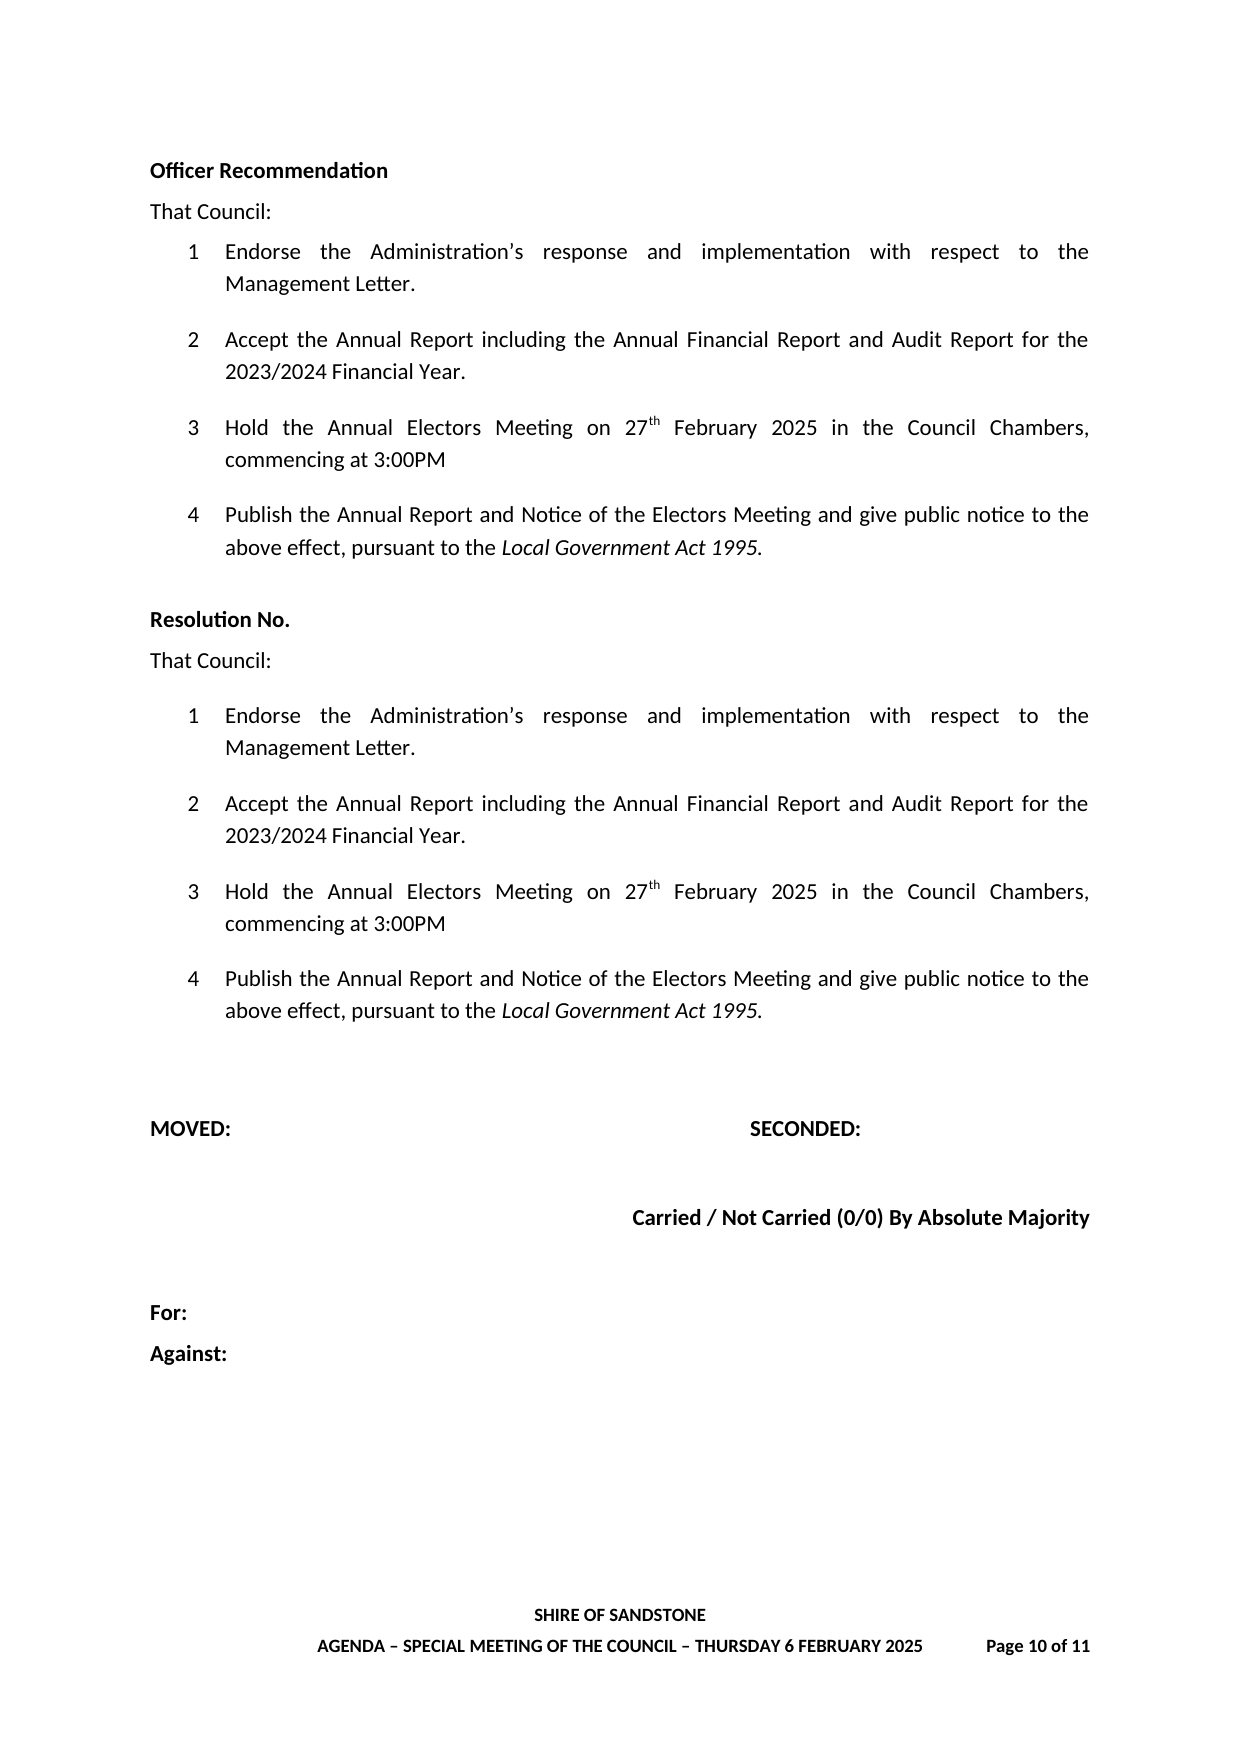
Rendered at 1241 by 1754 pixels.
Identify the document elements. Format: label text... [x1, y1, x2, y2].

list Accept the Annual Report including the Annual Financial Report and Audit Report for the 2023/2024 Financial Year. [187, 325, 1090, 385]
text That Council: [150, 646, 1090, 674]
list Hold the Annual Electors Meeting on 27th February 2025 in the Council Chambers, commencing at 3:00PM [187, 413, 1090, 473]
text For: [150, 1298, 1090, 1326]
list Hold the Annual Electors Meeting on 27th February 2025 in the Council Chambers, commencing at 3:00PM [187, 877, 1090, 937]
list Accept the Annual Report including the Annual Financial Report and Audit Report for the 2023/2024 Financial Year. [187, 789, 1090, 849]
list Publish the Annual Report and Notice of the Electors Meeting and give public notice to the above effect, pursuant to the Local Government Act 1995. [187, 964, 1090, 1025]
text Carried / Not Carried (0/0) By Absolute Majority [150, 1203, 1090, 1231]
list Endorse the Administration’s response and implementation with respect to the Management Letter. [187, 237, 1090, 297]
list Endorse the Administration’s response and implementation with respect to the Management Letter. [187, 701, 1090, 762]
list Publish the Annual Report and Notice of the Electors Meeting and give public notice to the above effect, pursuant to the Local Government Act 1995. [187, 500, 1090, 561]
text Officer Recommendation [150, 156, 1090, 184]
text Against: [150, 1339, 1090, 1367]
text MOVED: SECONDED: [150, 1114, 1090, 1142]
text That Council: [150, 197, 1090, 225]
text Resolution No. [150, 605, 1090, 633]
